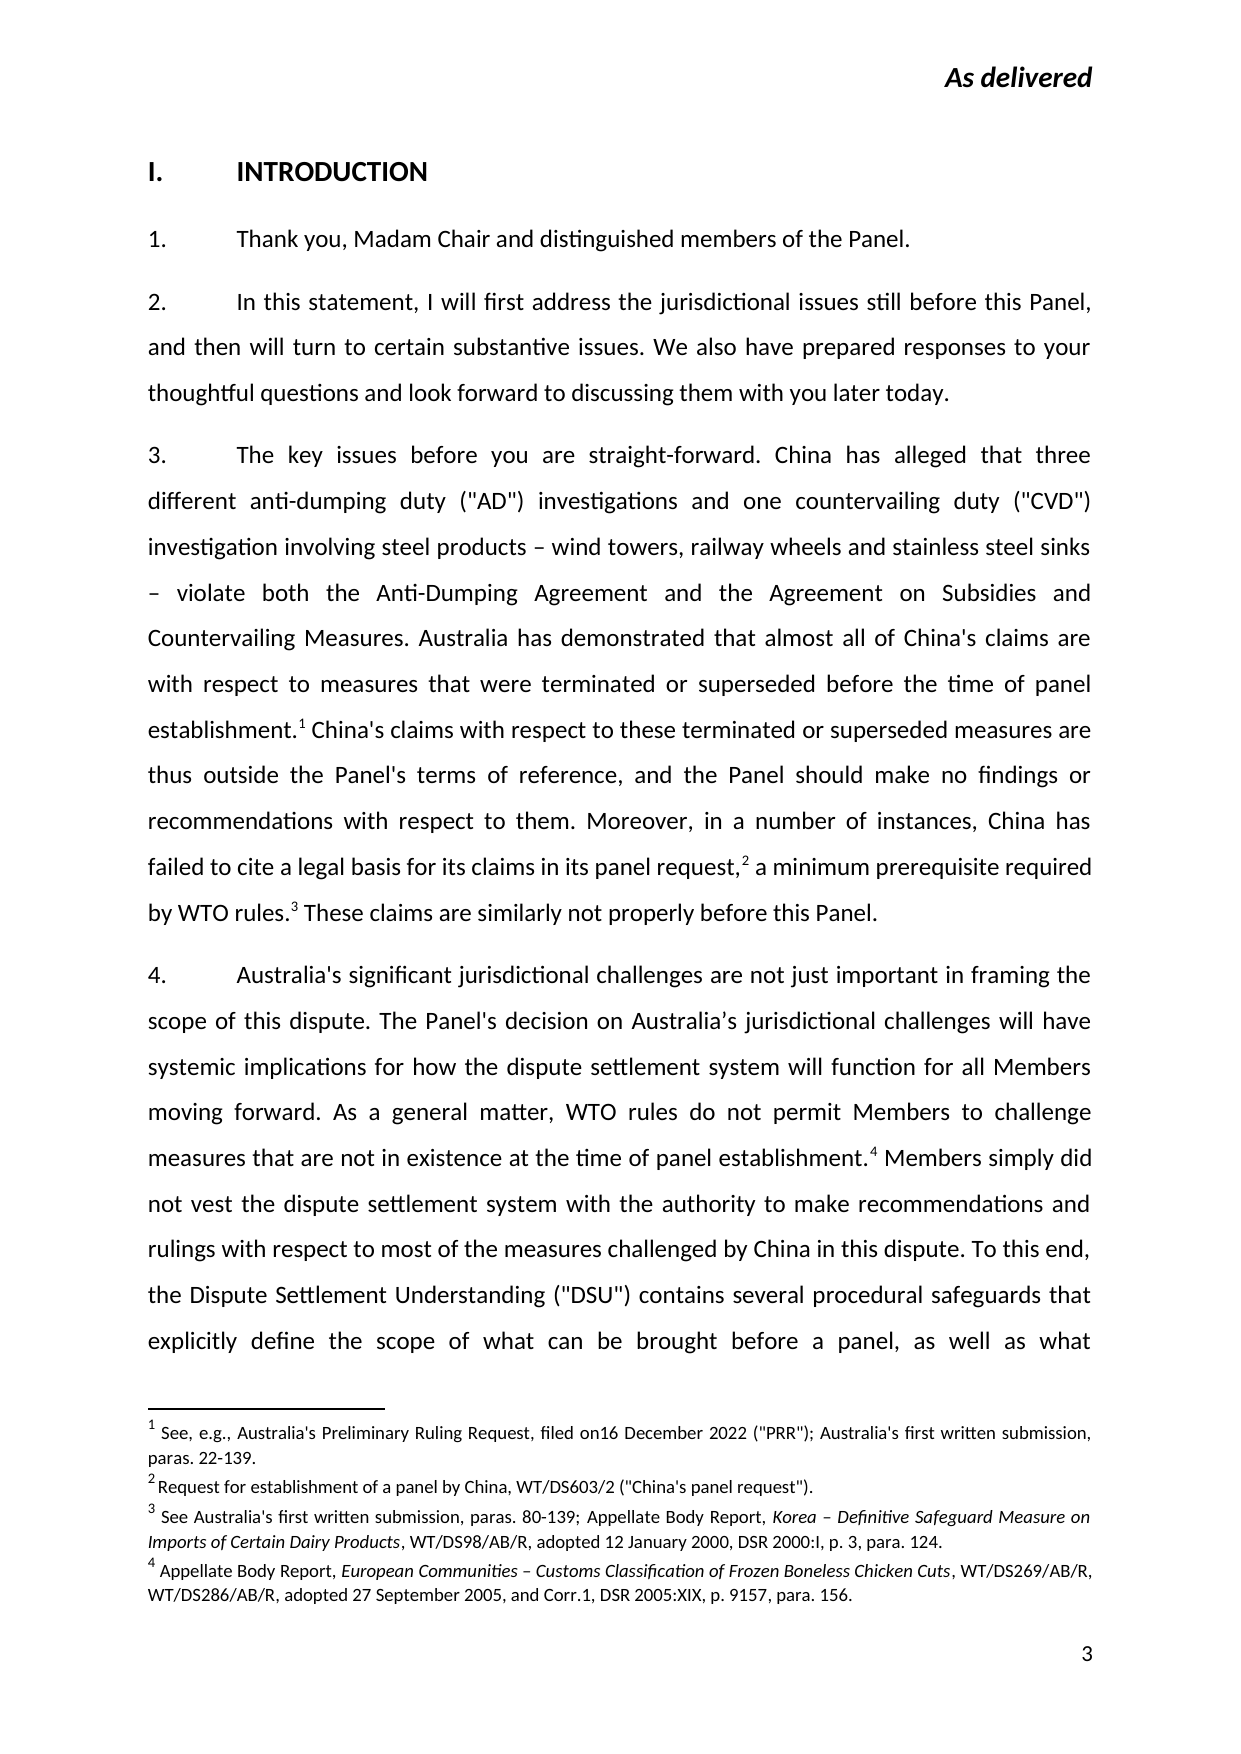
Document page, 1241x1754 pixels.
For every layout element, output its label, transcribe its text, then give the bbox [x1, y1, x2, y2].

list In this statement, I will first address the jurisdictional issues still before this Panel, and then will turn to certain substantive issues. We also have prepared responses to your thoughtful questions and look forward to discussing them with you later today. [148, 286, 1092, 408]
subtitle Introduction [148, 153, 1092, 189]
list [148, 959, 1092, 1356]
list Thank you, Madam Chair and distinguished members of the Panel. [148, 223, 1092, 254]
list The key issues before you are straight-forward. China has alleged that three different anti-dumping duty ("AD") investigations and one countervailing duty ("CVD") investigation involving steel products – wind towers, railway wheels and stainless steel sinks – violate both the Anti-Dumping Agreement and the Agreement on Subsidies and Countervailing Measures. Australia has demonstrated that almost all of China's claims are with respect to measures that were terminated or superseded before the time of panel establishment. China's claims with respect to these terminated or superseded measures are thus outside the Panel's terms of reference, and the Panel should make no findings or recommendations with respect to them. Moreover, in a number of instances, China has failed to cite a legal basis for its claims in its panel request, a minimum prerequisite required by WTO rules. These claims are similarly not properly before this Panel. [148, 439, 1092, 927]
